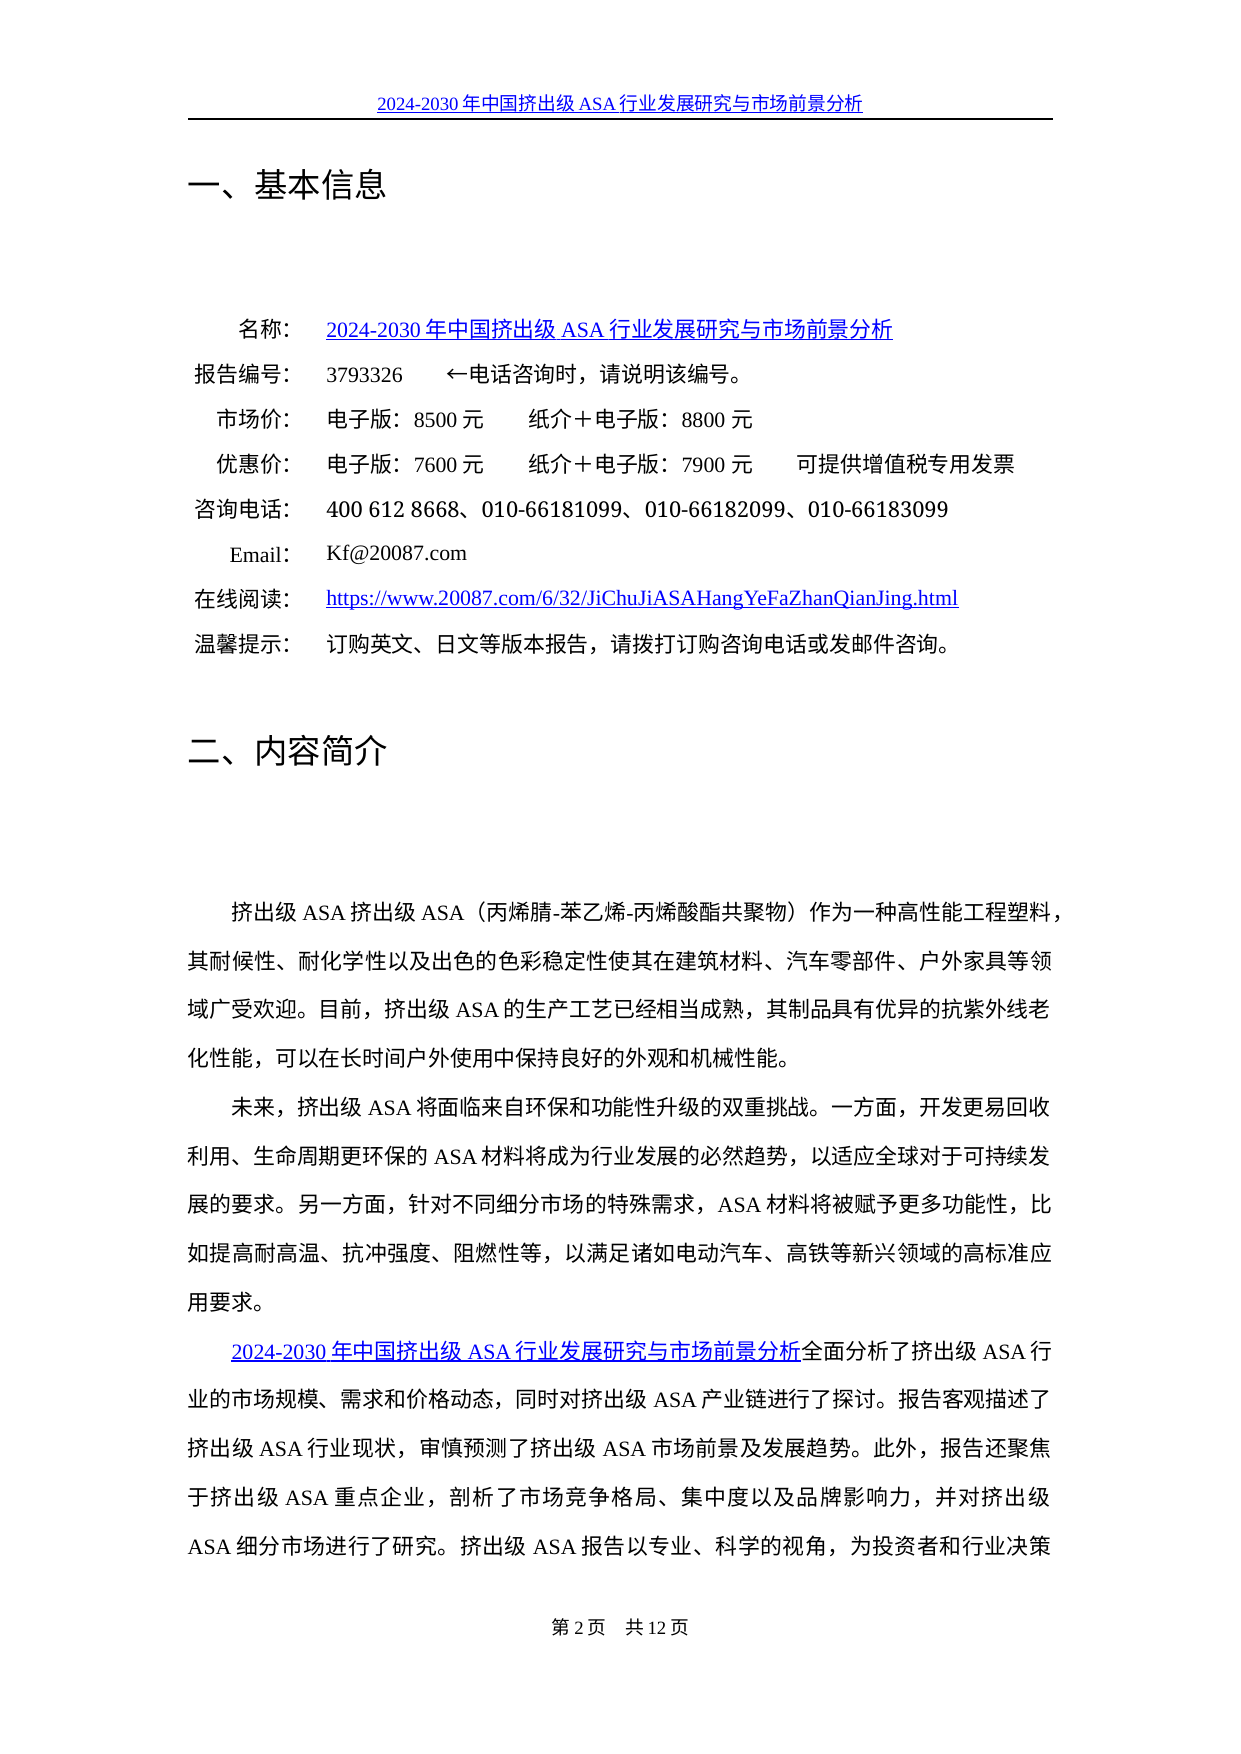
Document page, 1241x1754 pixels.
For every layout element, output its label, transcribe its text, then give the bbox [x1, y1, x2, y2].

table_cell 优惠价： [167, 447, 315, 492]
title 一、基本信息 [187, 150, 1053, 215]
table_cell 报告编号： [167, 357, 315, 402]
table_cell 电子版：7600 元 纸介＋电子版：7900 元 可提供增值税专用发票 [315, 447, 1073, 492]
table_cell [315, 582, 1073, 627]
table_cell Kf@20087.com [315, 537, 1073, 582]
table_cell 市场价： [167, 402, 315, 447]
title 二、内容简介 [187, 717, 1053, 782]
table_cell 3793326 ←电话咨询时，请说明该编号。 [315, 357, 1073, 402]
table_cell 400 612 8668、010-66181099、010-66182099、010-66183099 [315, 492, 1073, 537]
table_header 2024-2030年中国挤出级ASA行业发展研究与市场前景分析 [315, 312, 1073, 357]
table_cell Email： [167, 537, 315, 582]
table_cell 温馨提示： [167, 627, 315, 672]
table_header 名称： [167, 312, 315, 357]
table_cell 电子版：8500 元 纸介＋电子版：8800 元 [315, 402, 1073, 447]
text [187, 894, 1053, 1561]
table_cell 订购英文、日文等版本报告，请拨打订购咨询电话或发邮件咨询。 [315, 627, 1073, 672]
table_cell 咨询电话： [167, 492, 315, 537]
table_cell 在线阅读： [167, 582, 315, 627]
